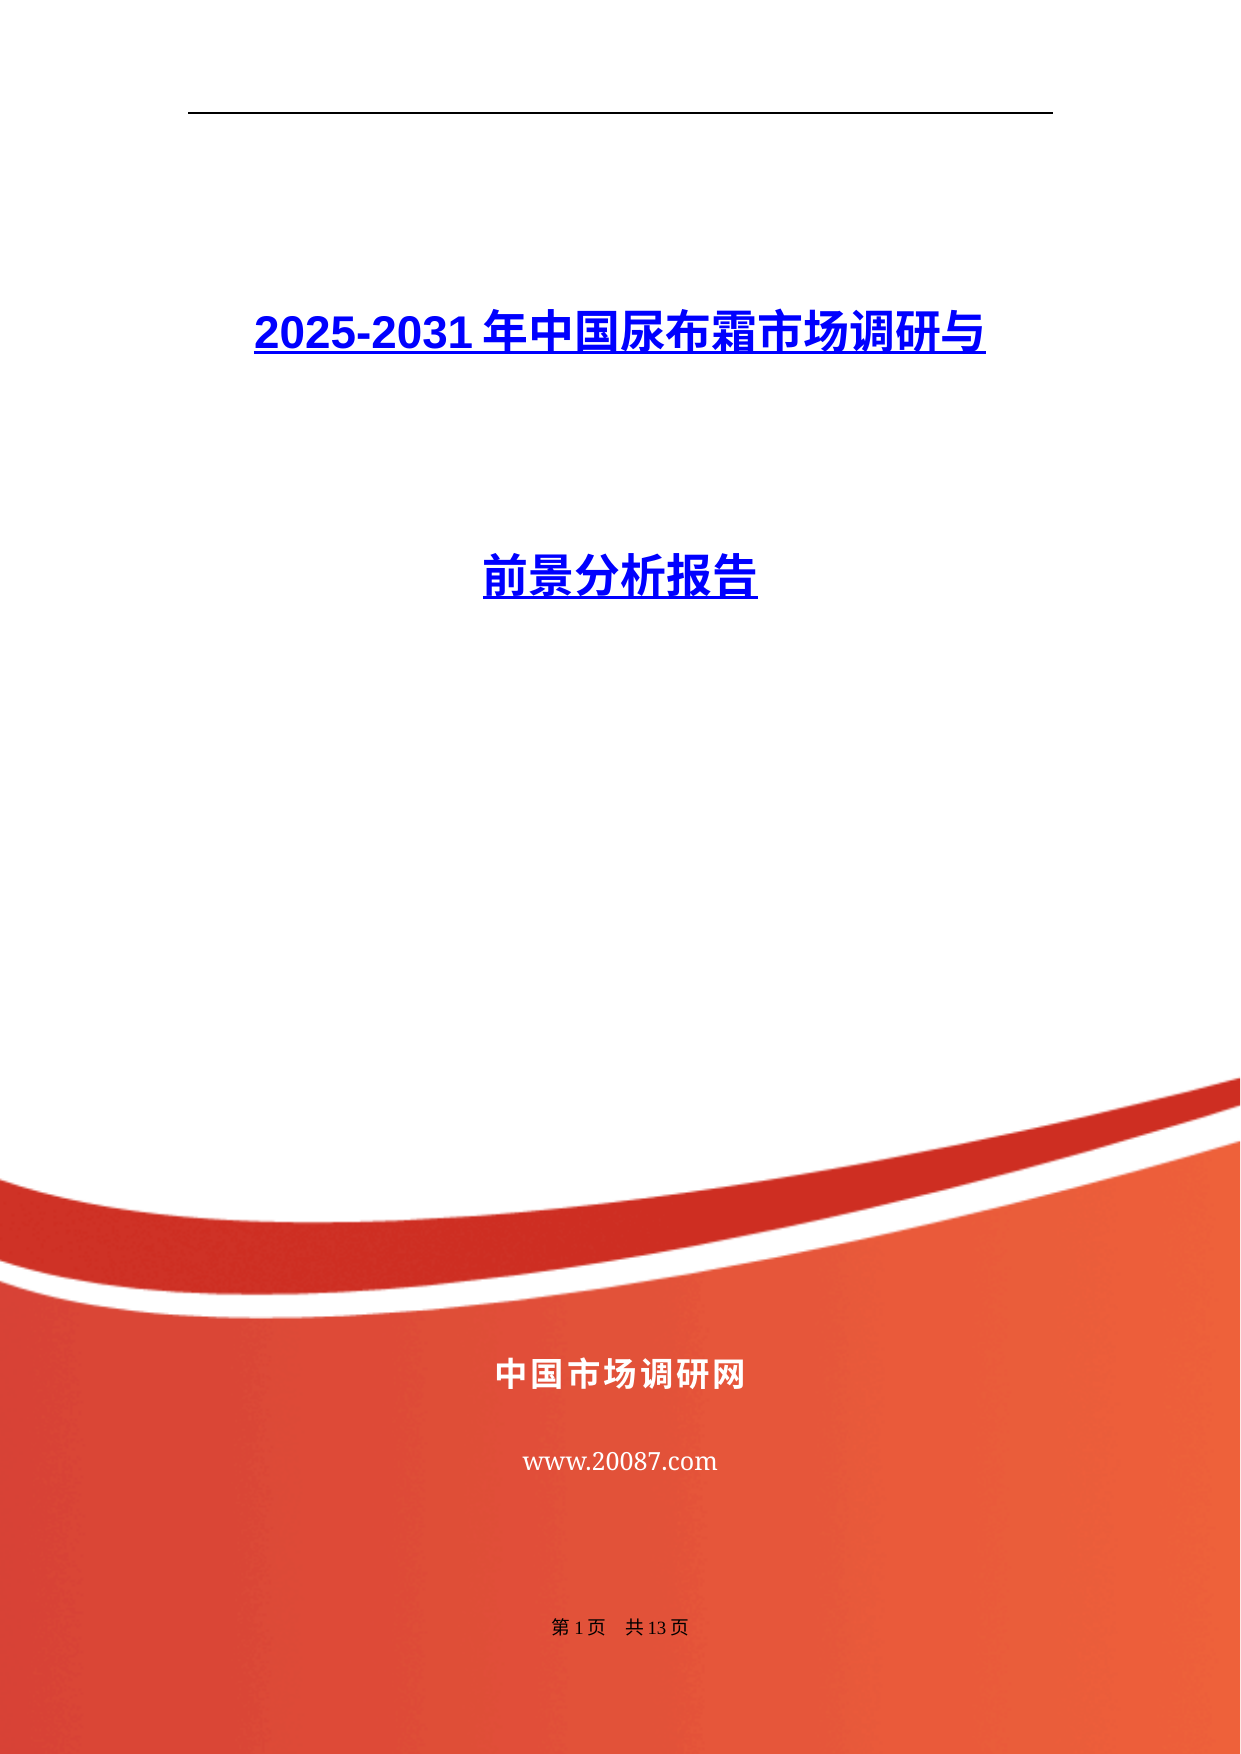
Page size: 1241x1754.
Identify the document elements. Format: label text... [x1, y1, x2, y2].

text www.20087.com [187, 1428, 1053, 1493]
picture [0, 1006, 1241, 1754]
subtitle 中国市场调研网 [187, 1339, 1053, 1404]
table_header 2025-2031年中国尿布霜市场调研与前景分析报告 [188, 207, 1053, 773]
